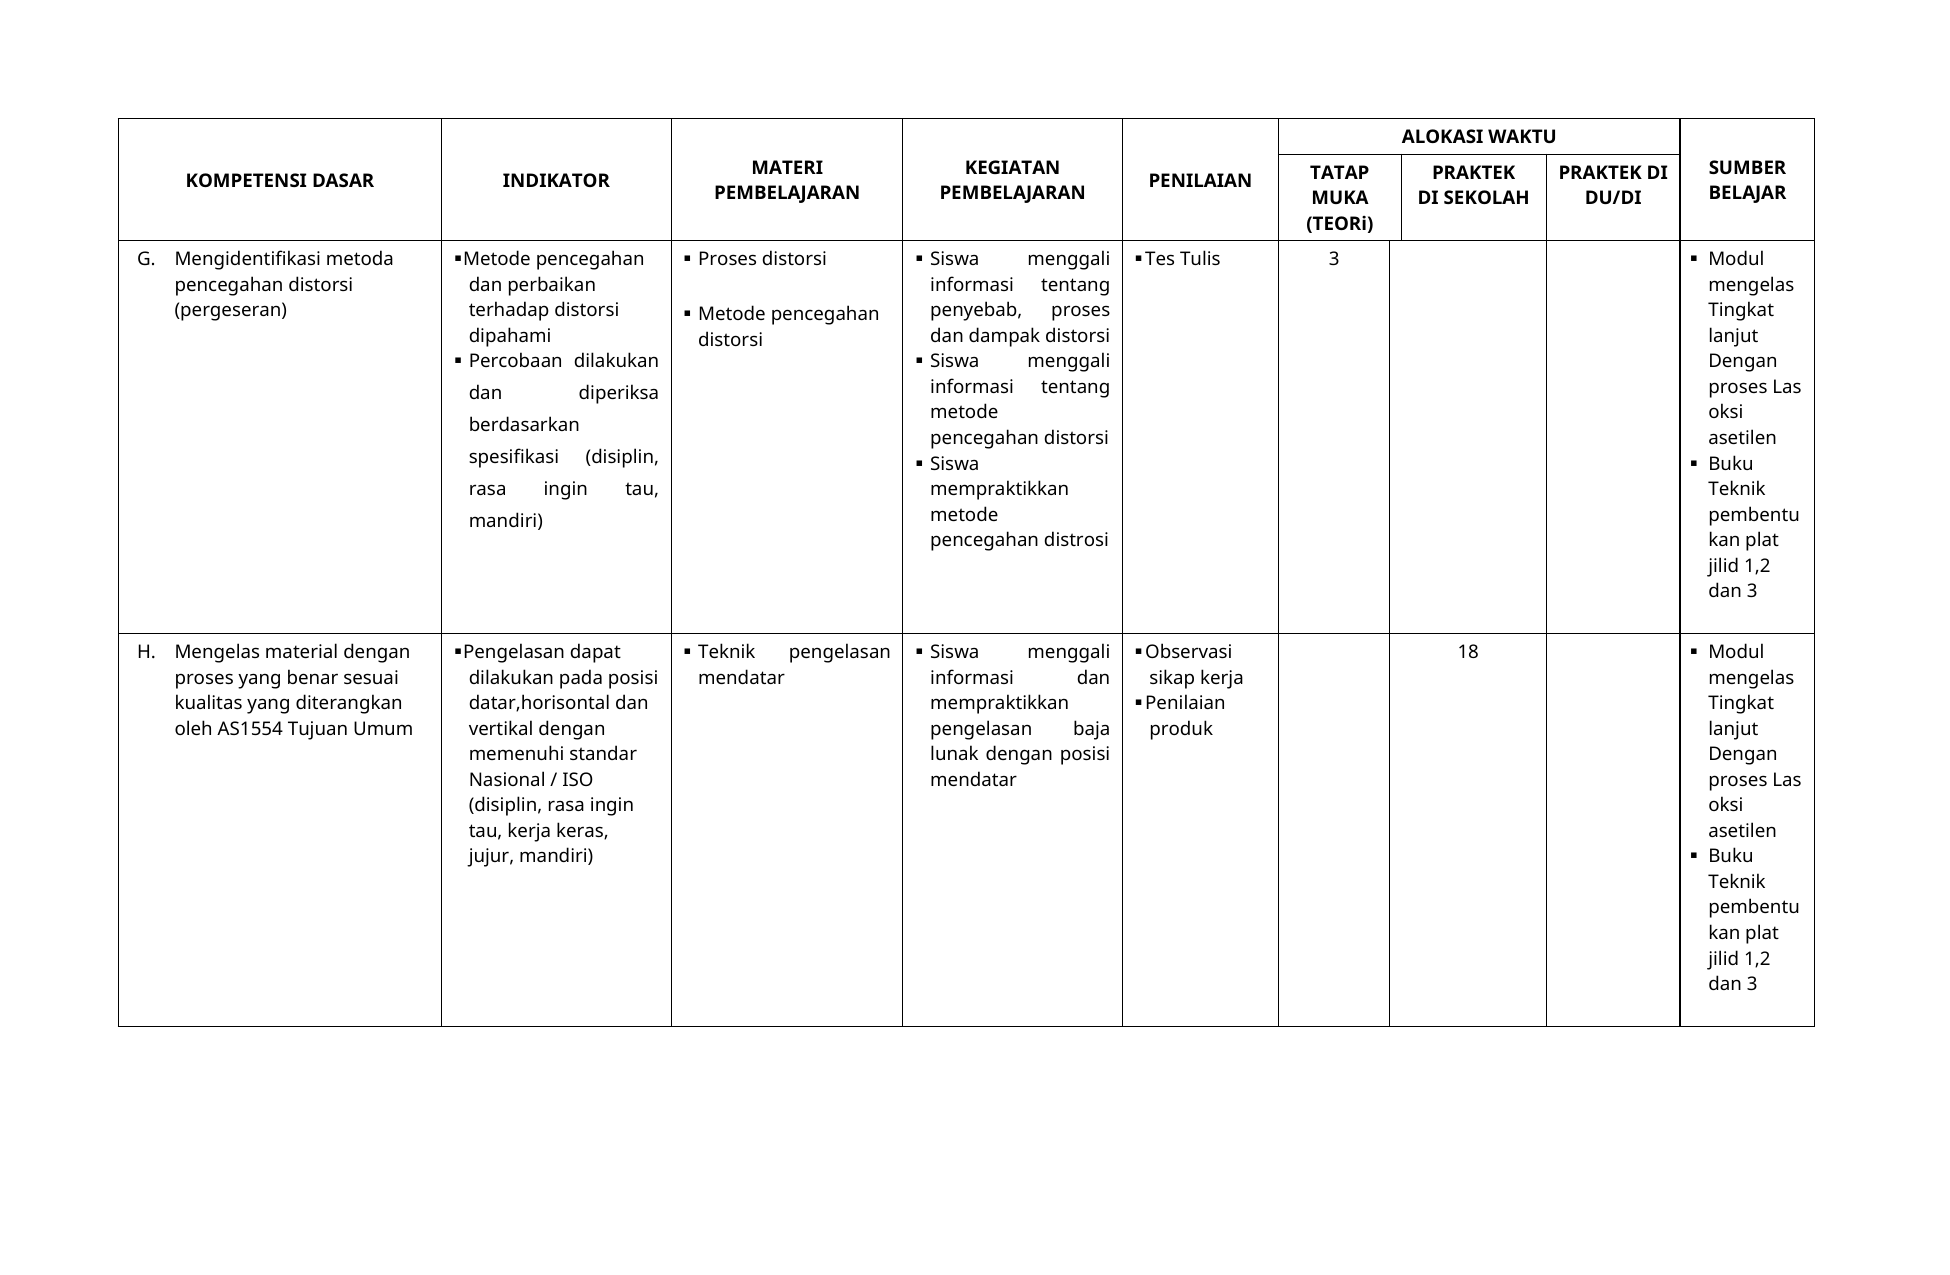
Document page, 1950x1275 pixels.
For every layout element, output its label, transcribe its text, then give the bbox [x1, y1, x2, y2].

table_cell PRAKTEK DI DU/DI [1547, 155, 1679, 240]
table_cell Pengelasan dapat dilakukan pada posisi datar,horisontal dan vertikal dengan memenuhi standar Nasional / ISO (disiplin, rasa ingin tau, kerja keras, jujur, mandiri) [442, 634, 671, 1026]
table_cell Siswa menggali informasi dan mempraktikkan pengelasan baja lunak dengan posisi mendatar [903, 634, 1122, 1026]
table_cell Teknik pengelasan mendatar [672, 634, 902, 1026]
table_cell PRAKTEK DI SEKOLAH [1402, 155, 1546, 240]
table_cell [1547, 634, 1679, 1026]
table_cell 3 [1279, 241, 1389, 633]
table_cell [1547, 241, 1679, 633]
table_cell Metode pencegahan dan perbaikan terhadap distorsi dipahami Percobaan dilakukan dan diperiksa berdasarkan spesifikasi (disiplin, rasa ingin tau, mandiri) [442, 241, 671, 633]
table_cell TATAP MUKA (TEORi) [1279, 155, 1401, 240]
table_cell [1390, 241, 1546, 633]
table_cell Modul mengelas Tingkat lanjut Dengan proses Las oksi asetilen Buku Teknik pembentukan plat jilid 1,2 dan 3 [1681, 241, 1814, 633]
table_header SUMBER BELAJAR [1681, 119, 1814, 240]
table_cell Siswa menggali informasi tentang penyebab, proses dan dampak distorsi Siswa menggali informasi tentang metode pencegahan distorsi Siswa mempraktikkan metode pencegahan distrosi [903, 241, 1122, 633]
table_cell Proses distorsi Metode pencegahan distorsi [672, 241, 902, 633]
table_header MATERI PEMBELAJARAN [672, 119, 902, 240]
table_header KOMPETENSI DASAR [119, 119, 441, 240]
table_cell Modul mengelas Tingkat lanjut Dengan proses Las oksi asetilen Buku Teknik pembentukan plat jilid 1,2 dan 3 [1681, 634, 1814, 1026]
table_cell [1279, 634, 1389, 1026]
table_cell Tes Tulis [1123, 241, 1278, 633]
table_header INDIKATOR [442, 119, 671, 240]
table_cell 18 [1390, 634, 1546, 1026]
table_cell Mengidentifikasi metoda pencegahan distorsi (pergeseran) [119, 241, 441, 633]
table_header KEGIATAN PEMBELAJARAN [903, 119, 1122, 240]
table_cell Observasi sikap kerja Penilaian produk [1123, 634, 1278, 1026]
table_cell Mengelas material dengan proses yang benar sesuai kualitas yang diterangkan oleh AS1554 Tujuan Umum [119, 634, 441, 1026]
table_header ALOKASI WAKTU [1279, 119, 1679, 154]
table_header PENILAIAN [1123, 119, 1278, 240]
